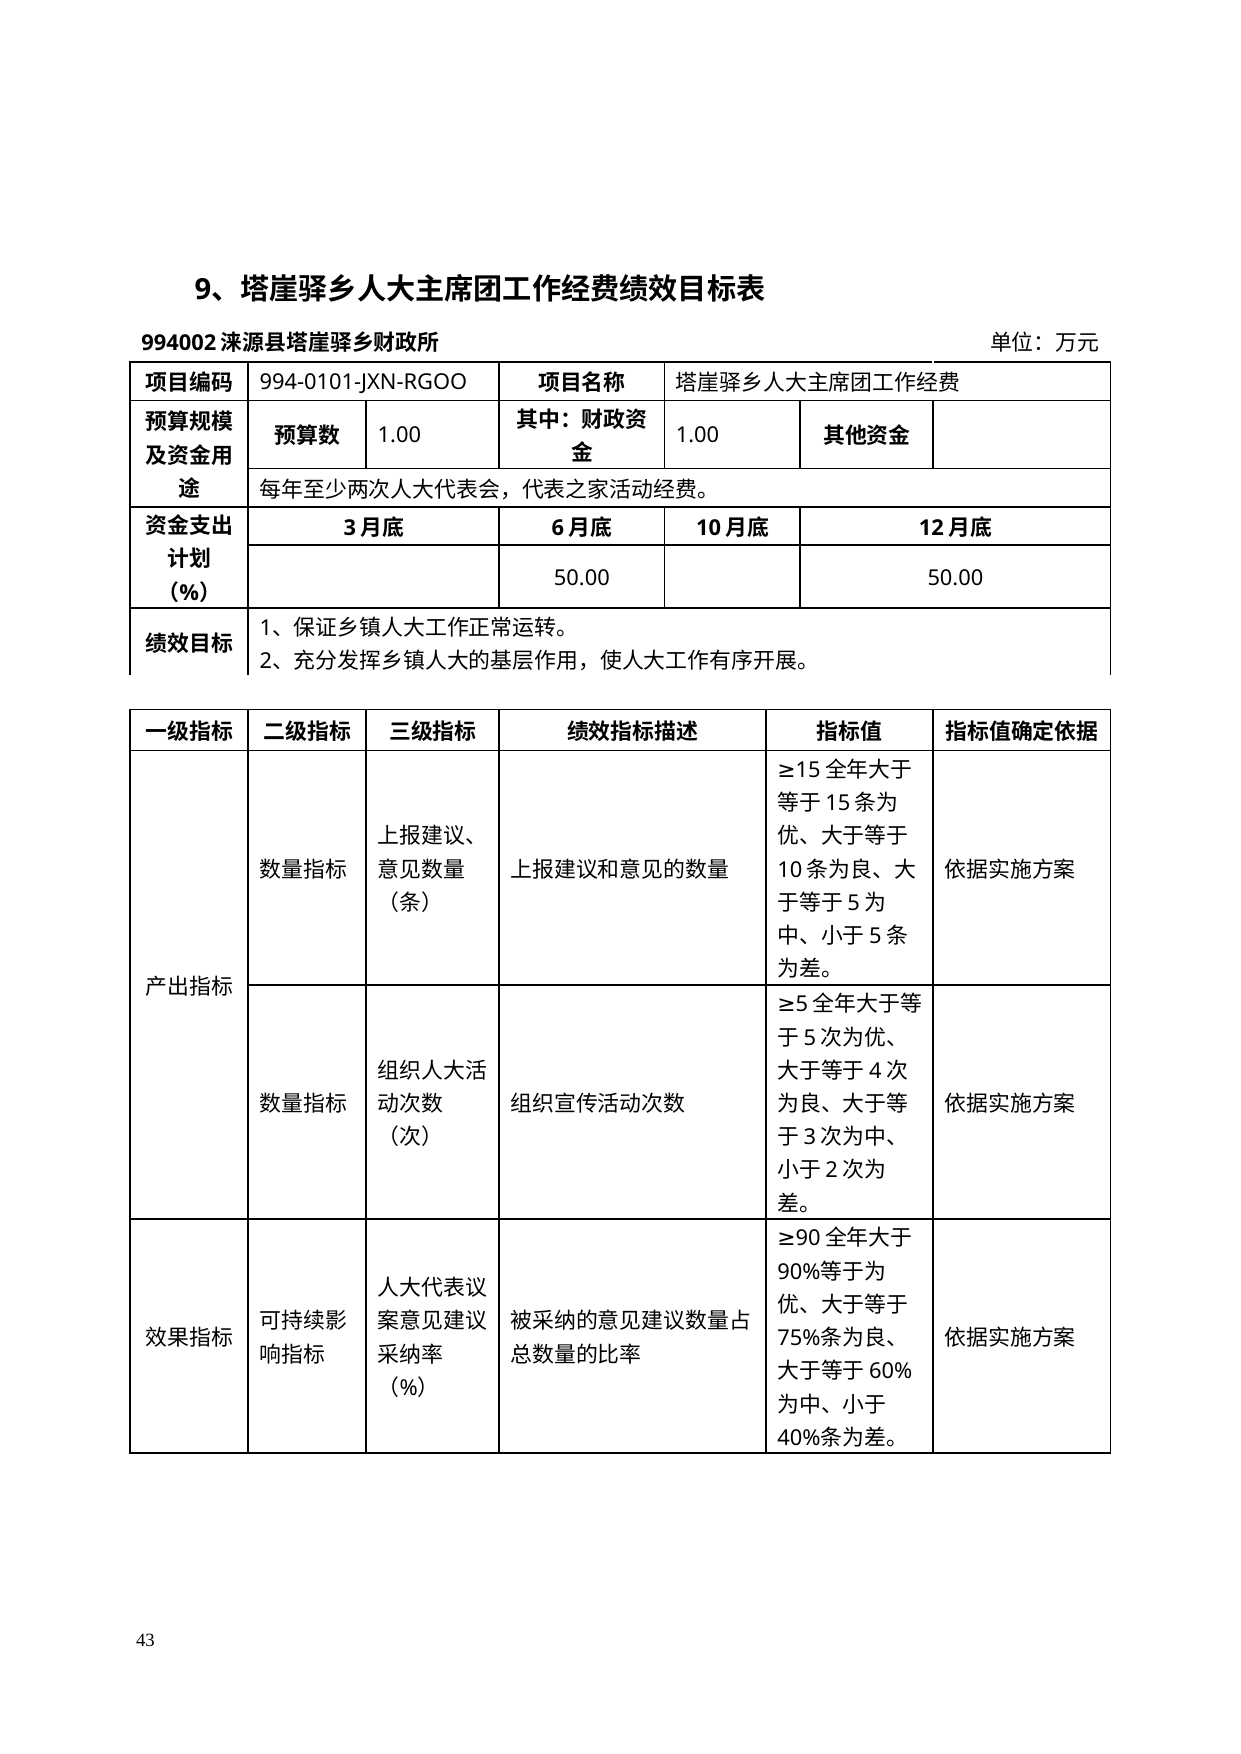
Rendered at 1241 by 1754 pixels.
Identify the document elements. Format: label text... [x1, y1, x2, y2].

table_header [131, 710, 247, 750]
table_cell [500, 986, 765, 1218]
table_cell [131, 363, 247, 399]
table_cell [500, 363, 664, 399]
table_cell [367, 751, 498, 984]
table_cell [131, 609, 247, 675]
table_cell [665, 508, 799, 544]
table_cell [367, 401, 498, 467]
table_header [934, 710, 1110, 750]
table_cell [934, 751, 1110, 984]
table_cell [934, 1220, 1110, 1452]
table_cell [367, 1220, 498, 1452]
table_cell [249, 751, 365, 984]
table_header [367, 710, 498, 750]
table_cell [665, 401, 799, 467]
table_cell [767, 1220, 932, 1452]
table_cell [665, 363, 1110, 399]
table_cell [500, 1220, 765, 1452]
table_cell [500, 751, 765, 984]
text 9、塔崖驿乡人大主席团工作经费绩效目标表 [136, 253, 1104, 320]
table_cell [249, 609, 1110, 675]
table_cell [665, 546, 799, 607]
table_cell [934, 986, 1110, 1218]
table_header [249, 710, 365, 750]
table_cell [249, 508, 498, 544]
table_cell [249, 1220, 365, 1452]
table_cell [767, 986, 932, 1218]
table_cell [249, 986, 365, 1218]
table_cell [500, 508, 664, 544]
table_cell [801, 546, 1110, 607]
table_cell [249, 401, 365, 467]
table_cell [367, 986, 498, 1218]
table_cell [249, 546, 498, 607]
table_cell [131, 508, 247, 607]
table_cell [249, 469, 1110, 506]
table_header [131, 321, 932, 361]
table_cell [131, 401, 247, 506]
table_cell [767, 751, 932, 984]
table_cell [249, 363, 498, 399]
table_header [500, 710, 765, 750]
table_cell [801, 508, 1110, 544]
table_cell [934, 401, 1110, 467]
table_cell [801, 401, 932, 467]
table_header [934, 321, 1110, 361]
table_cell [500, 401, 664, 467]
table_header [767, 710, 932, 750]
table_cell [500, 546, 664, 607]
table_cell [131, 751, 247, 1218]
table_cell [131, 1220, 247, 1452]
